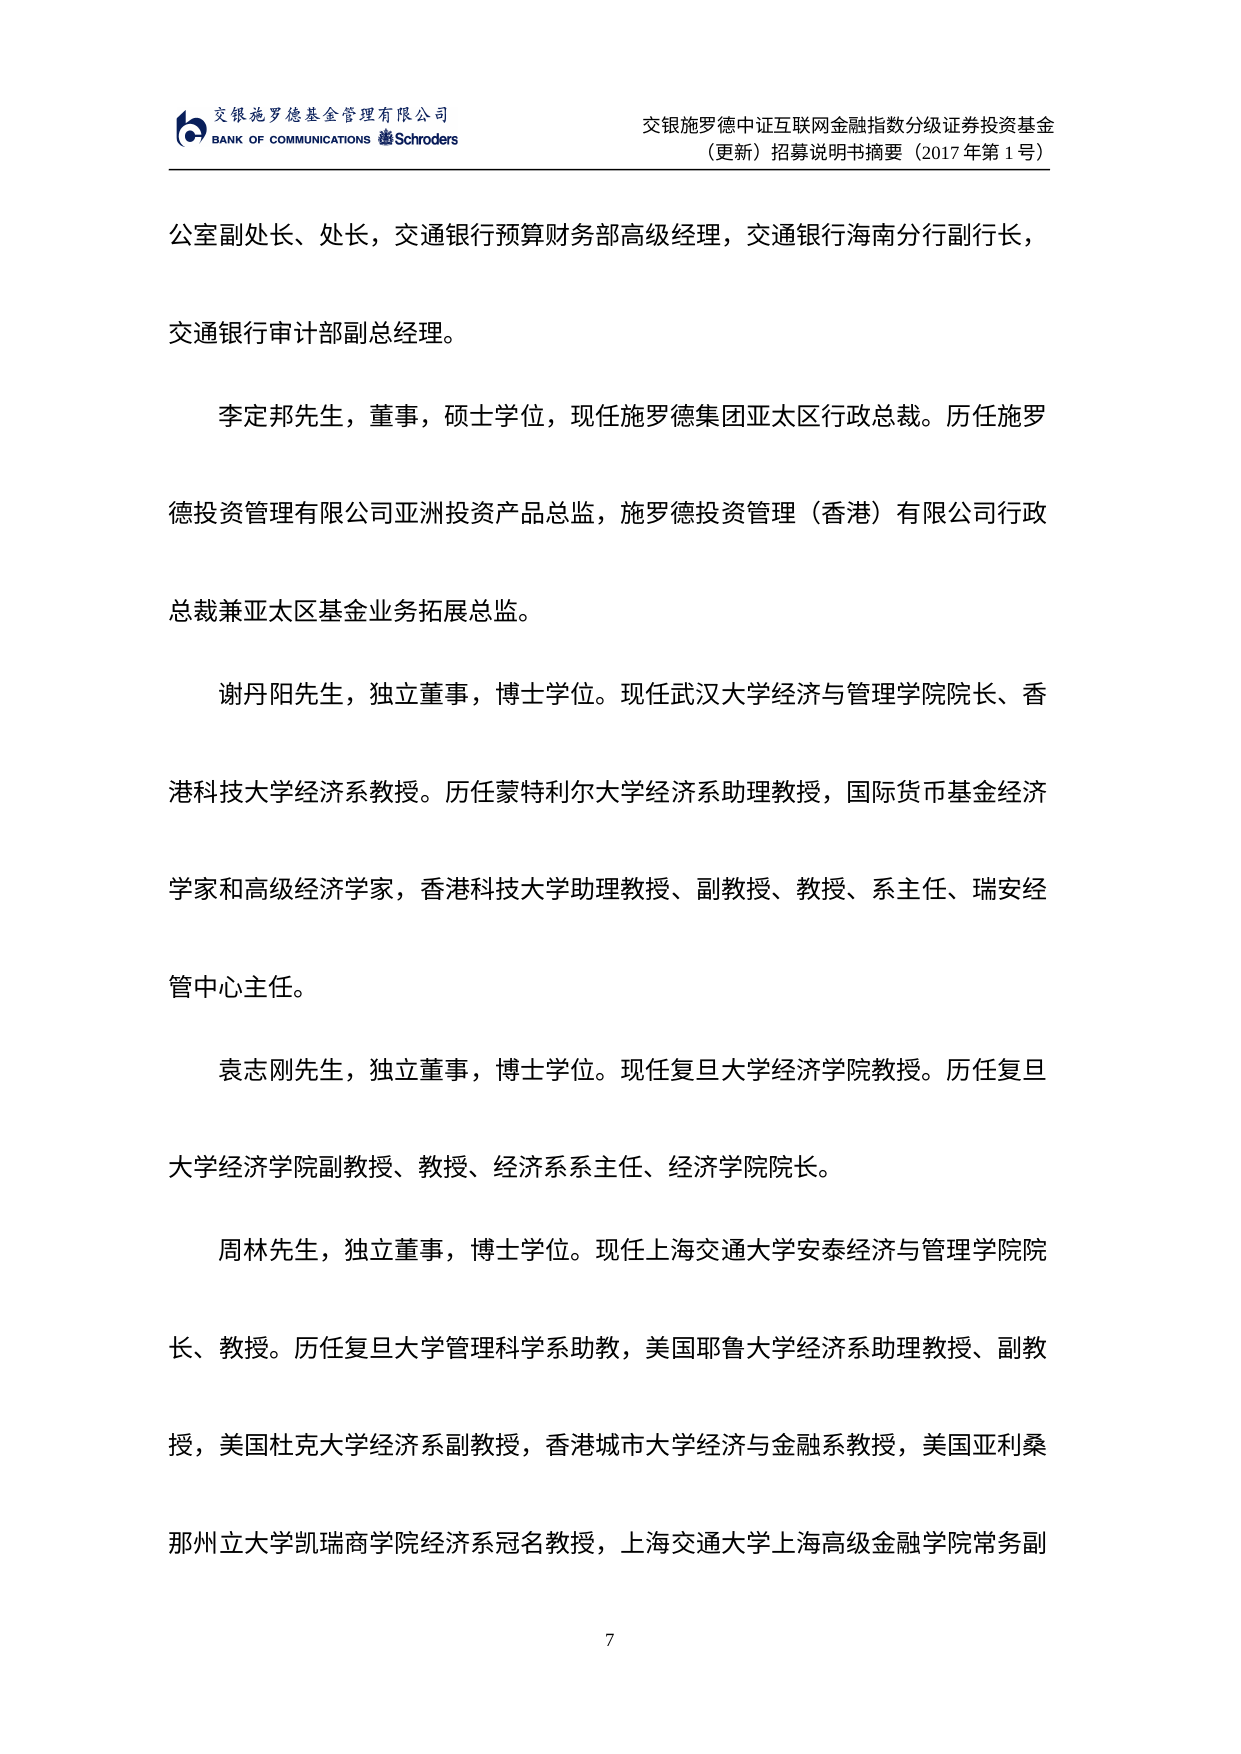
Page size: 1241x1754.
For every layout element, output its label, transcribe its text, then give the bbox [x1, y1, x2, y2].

text 谢丹阳先生，独立董事，博士学位。现任武汉大学经济与管理学院院长、香港科技大学经济系教授。历任蒙特利尔大学经济系助理教授，国际货币基金经济学家和高级经济学家，香港科技大学助理教授、副教授、教授、系主任、瑞安经管中心主任。 [169, 660, 1050, 1018]
text 李定邦先生，董事，硕士学位，现任施罗德集团亚太区行政总裁。历任施罗德投资管理有限公司亚洲投资产品总监，施罗德投资管理（香港）有限公司行政总裁兼亚太区基金业务拓展总监。 [169, 382, 1050, 642]
picture [176, 107, 458, 147]
text 孙培基先生，董事，学士学位。现任交通银行上海分行党委委员、纪委书记。历任交通银行风险管理部副总经理、交通银行财会部副处长，交通银行董事会办公室副处长、处长，交通银行预算财务部高级经理，交通银行海南分行副行长，交通银行审计部副总经理。 [169, 201, 1050, 364]
text 周林先生，独立董事，博士学位。现任上海交通大学安泰经济与管理学院院长、教授。历任复旦大学管理科学系助教，美国耶鲁大学经济系助理教授、副教授，美国杜克大学经济系副教授，香港城市大学经济与教授，美国亚利桑那州立大学凯瑞商学院经济系冠名教授，上海交通大学上海高级金融学院常务副院长、教授。 [169, 1216, 1050, 1574]
text 袁志刚先生，独立董事，博士学位。现任复旦大学经济学院教授。历任复旦大学经济学院副教授、教授、经济系系主任、经济学院院长。 [169, 1036, 1050, 1198]
